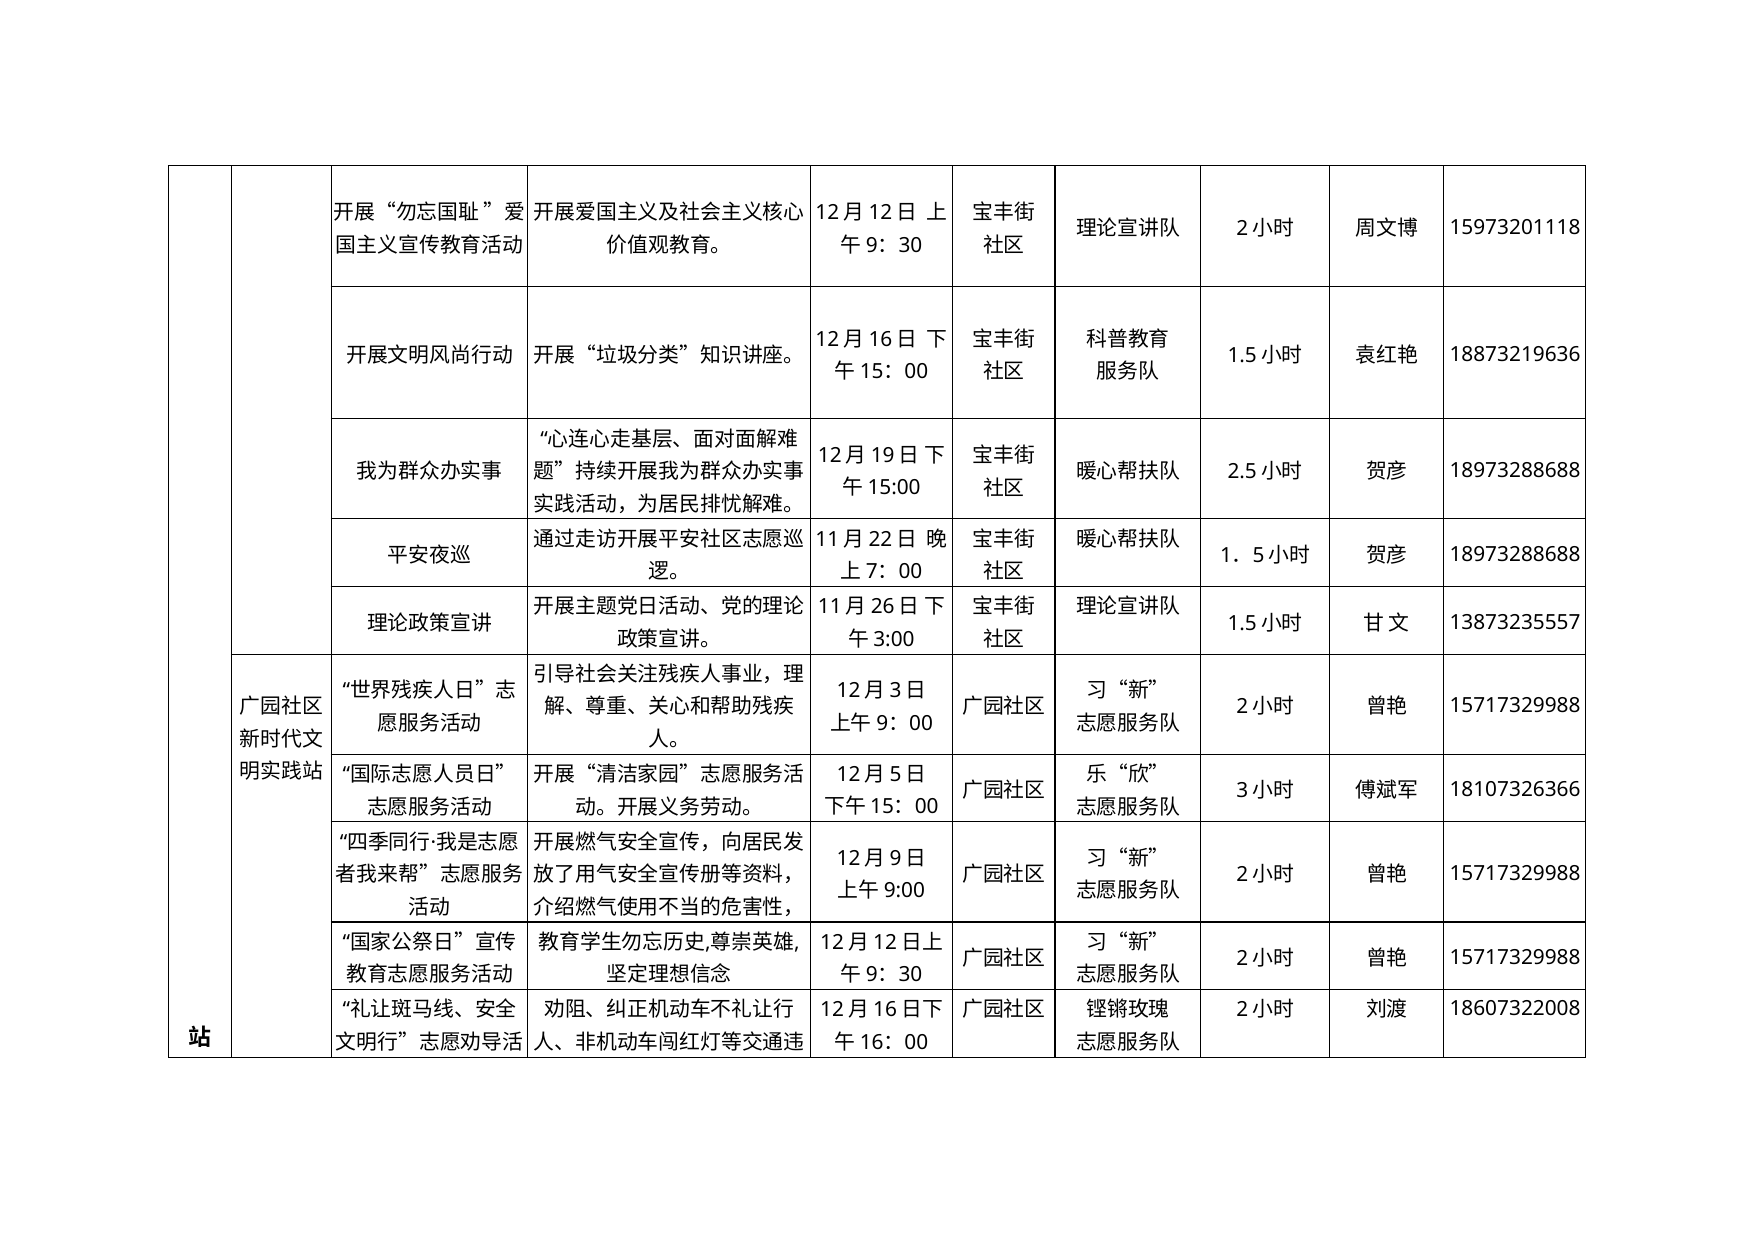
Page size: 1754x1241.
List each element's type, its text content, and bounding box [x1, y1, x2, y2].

table_cell 广园社区新时代文明实践站 [232, 655, 331, 1057]
table_cell 开展“垃圾分类”知识讲座。 [528, 287, 810, 418]
table_cell 11月22日 晚上7：00 [811, 519, 952, 586]
table_cell 15717329988 [1444, 923, 1585, 989]
table_cell 甘 文 [1330, 587, 1443, 653]
table_cell “世界残疾人日”志愿服务活动 [332, 655, 527, 754]
table_cell 习“新” 志愿服务队 [1056, 923, 1200, 989]
table_cell 15717329988 [1444, 655, 1585, 754]
table_cell 曾艳 [1330, 655, 1443, 754]
table_cell 12月5日 下午15：00 [811, 755, 952, 821]
table_cell 暖心帮扶队 [1056, 419, 1200, 518]
table_cell 2小时 [1201, 990, 1329, 1057]
table_cell 开展“勿忘国耻 ”爱国主义宣传教育活动 [332, 166, 527, 286]
table_cell 宝丰街 社区 [953, 419, 1054, 518]
table_cell 广园社区 [953, 822, 1054, 921]
table_cell 乐“欣” 志愿服务队 [1056, 755, 1200, 821]
table_cell 广园社区 [953, 923, 1054, 989]
table_cell 12月16日下午16：00 [811, 990, 952, 1057]
table_cell 曾艳 [1330, 822, 1443, 921]
table_cell 宝丰街 社区 [953, 519, 1054, 586]
table_cell 习“新” 志愿服务队 [1056, 655, 1200, 754]
table_cell 2小时 [1201, 166, 1329, 286]
table_cell 12月12日 上午9：30 [811, 166, 952, 286]
table_cell 1．5小时 [1201, 519, 1329, 586]
table_cell 教育学生勿忘历史,尊崇英雄,坚定理想信念 [528, 923, 810, 989]
table_cell 开展文明风尚行动 [332, 287, 527, 418]
table_cell 通过走访开展平安社区志愿巡逻。 [528, 519, 810, 586]
table_cell 广园社区 [953, 655, 1054, 754]
table_cell 习“新” 志愿服务队 [1056, 822, 1200, 921]
table_cell 12月12日上午9：30 [811, 923, 952, 989]
table_cell 开展“清洁家园”志愿服务活动。开展义务劳动。 [528, 755, 810, 821]
table_cell 宝丰街 社区 [953, 587, 1054, 653]
table_cell 15973201118 [1444, 166, 1585, 286]
table_cell 18607322008 [1444, 990, 1585, 1057]
table_cell 12月19日 下午15:00 [811, 419, 952, 518]
table_cell 袁红艳 [1330, 287, 1443, 418]
table_cell 广园社区 [953, 755, 1054, 821]
table_cell 开展爱国主义及社会主义核心价值观教育。 [528, 166, 810, 286]
table_cell 开展主题党日活动、党的理论政策宣讲。 [528, 587, 810, 653]
table_cell “国际志愿人员日”志愿服务活动 [332, 755, 527, 821]
table_cell “心连心走基层、面对面解难题”持续开展我为群众办实事实践活动，为居民排忧解难。 [528, 419, 810, 518]
table_cell “国家公祭日”宣传教育志愿服务活动 [332, 923, 527, 989]
table_cell 18973288688 [1444, 519, 1585, 586]
table_cell 2小时 [1201, 655, 1329, 754]
table_cell 12月3日 上午 9：00 [811, 655, 952, 754]
table_cell 15717329988 [1444, 822, 1585, 921]
table_cell 傅斌军 [1330, 755, 1443, 821]
table_cell 暖心帮扶队 [1056, 519, 1200, 586]
table_cell 贺彦 [1330, 519, 1443, 586]
table_cell 11月26日 下午3:00 [811, 587, 952, 653]
table_cell 科普教育 服务队 [1056, 287, 1200, 418]
table_cell 1.5小时 [1201, 587, 1329, 653]
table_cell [528, 990, 810, 1057]
table_cell “礼让斑马线、安全文明行”志愿劝导活动 [332, 990, 527, 1057]
table_cell 理论宣讲队 [1056, 587, 1200, 653]
table_cell 宝丰街 社区 [953, 287, 1054, 418]
table_cell 开展燃气安全宣传，向居民发放了用气安全宣传册等资料，介绍燃气使用不当的危害性， [528, 822, 810, 921]
table_cell 2.5小时 [1201, 419, 1329, 518]
table_cell 18873219636 [1444, 287, 1585, 418]
table_cell 理论政策宣讲 [332, 587, 527, 653]
table_cell 广园社区 [953, 990, 1054, 1057]
table_cell 13873235557 [1444, 587, 1585, 653]
table_cell 贺彦 [1330, 419, 1443, 518]
table_cell 铿锵玫瑰 志愿服务队 [1056, 990, 1200, 1057]
table_cell 刘渡 [1330, 990, 1443, 1057]
table_cell 3小时 [1201, 755, 1329, 821]
table_cell 曾艳 [1330, 923, 1443, 989]
table_cell 平安夜巡 [332, 519, 527, 586]
table_cell 宝丰街 社区 [953, 166, 1054, 286]
table_cell 12月9日 上午9:00 [811, 822, 952, 921]
table_cell 2小时 [1201, 822, 1329, 921]
table_cell “四季同行·我是志愿者我来帮”志愿服务活动 [332, 822, 527, 921]
table_cell 我为群众办实事 [332, 419, 527, 518]
table_cell 理论宣讲队 [1056, 166, 1200, 286]
table_cell 1.5小时 [1201, 287, 1329, 418]
table_cell 2小时 [1201, 923, 1329, 989]
table_cell 引导社会关注残疾人事业，理解、尊重、关心和帮助残疾人。 [528, 655, 810, 754]
table_cell 18107326366 [1444, 755, 1585, 821]
table_cell 周文博 [1330, 166, 1443, 286]
table_cell 18973288688 [1444, 419, 1585, 518]
table_cell 12月16日 下午15：00 [811, 287, 952, 418]
